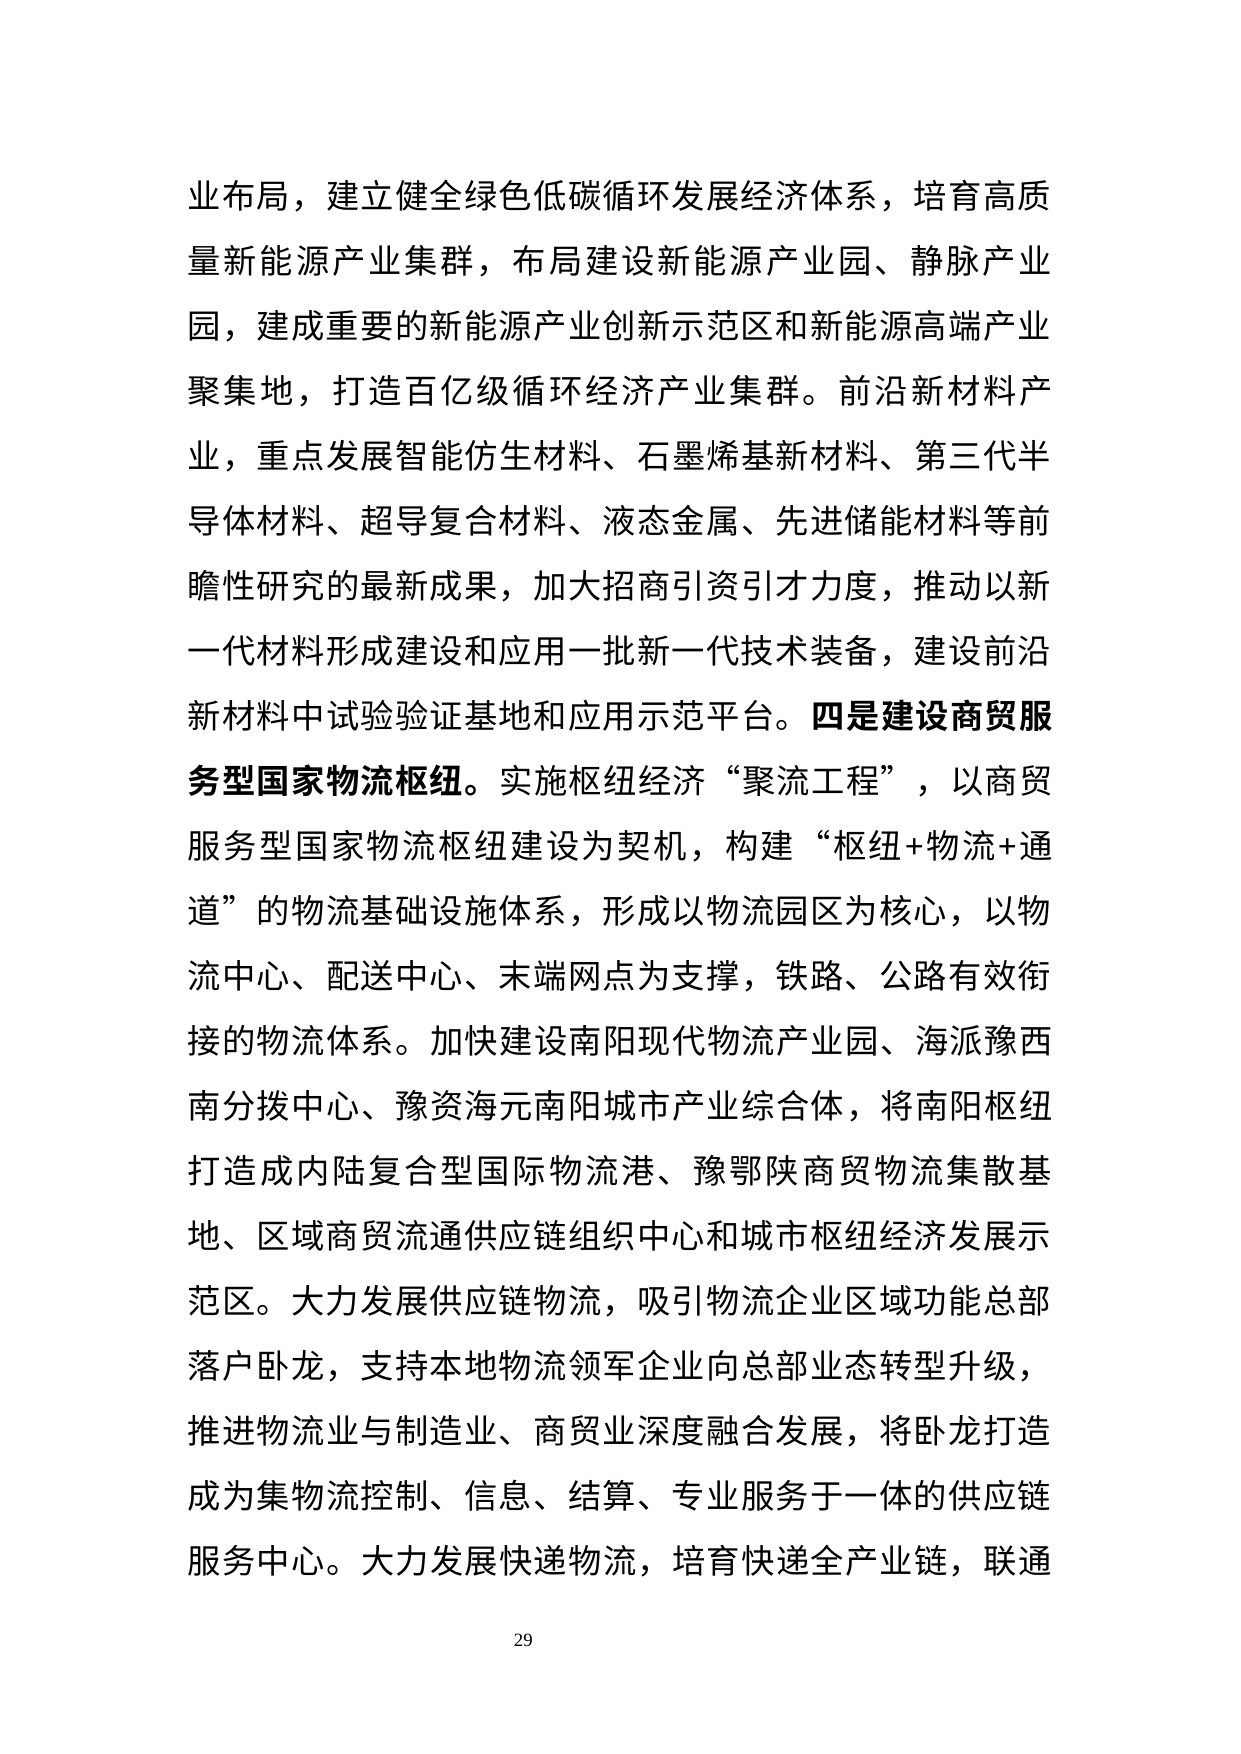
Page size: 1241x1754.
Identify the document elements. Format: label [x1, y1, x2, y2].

text [187, 162, 1053, 1592]
